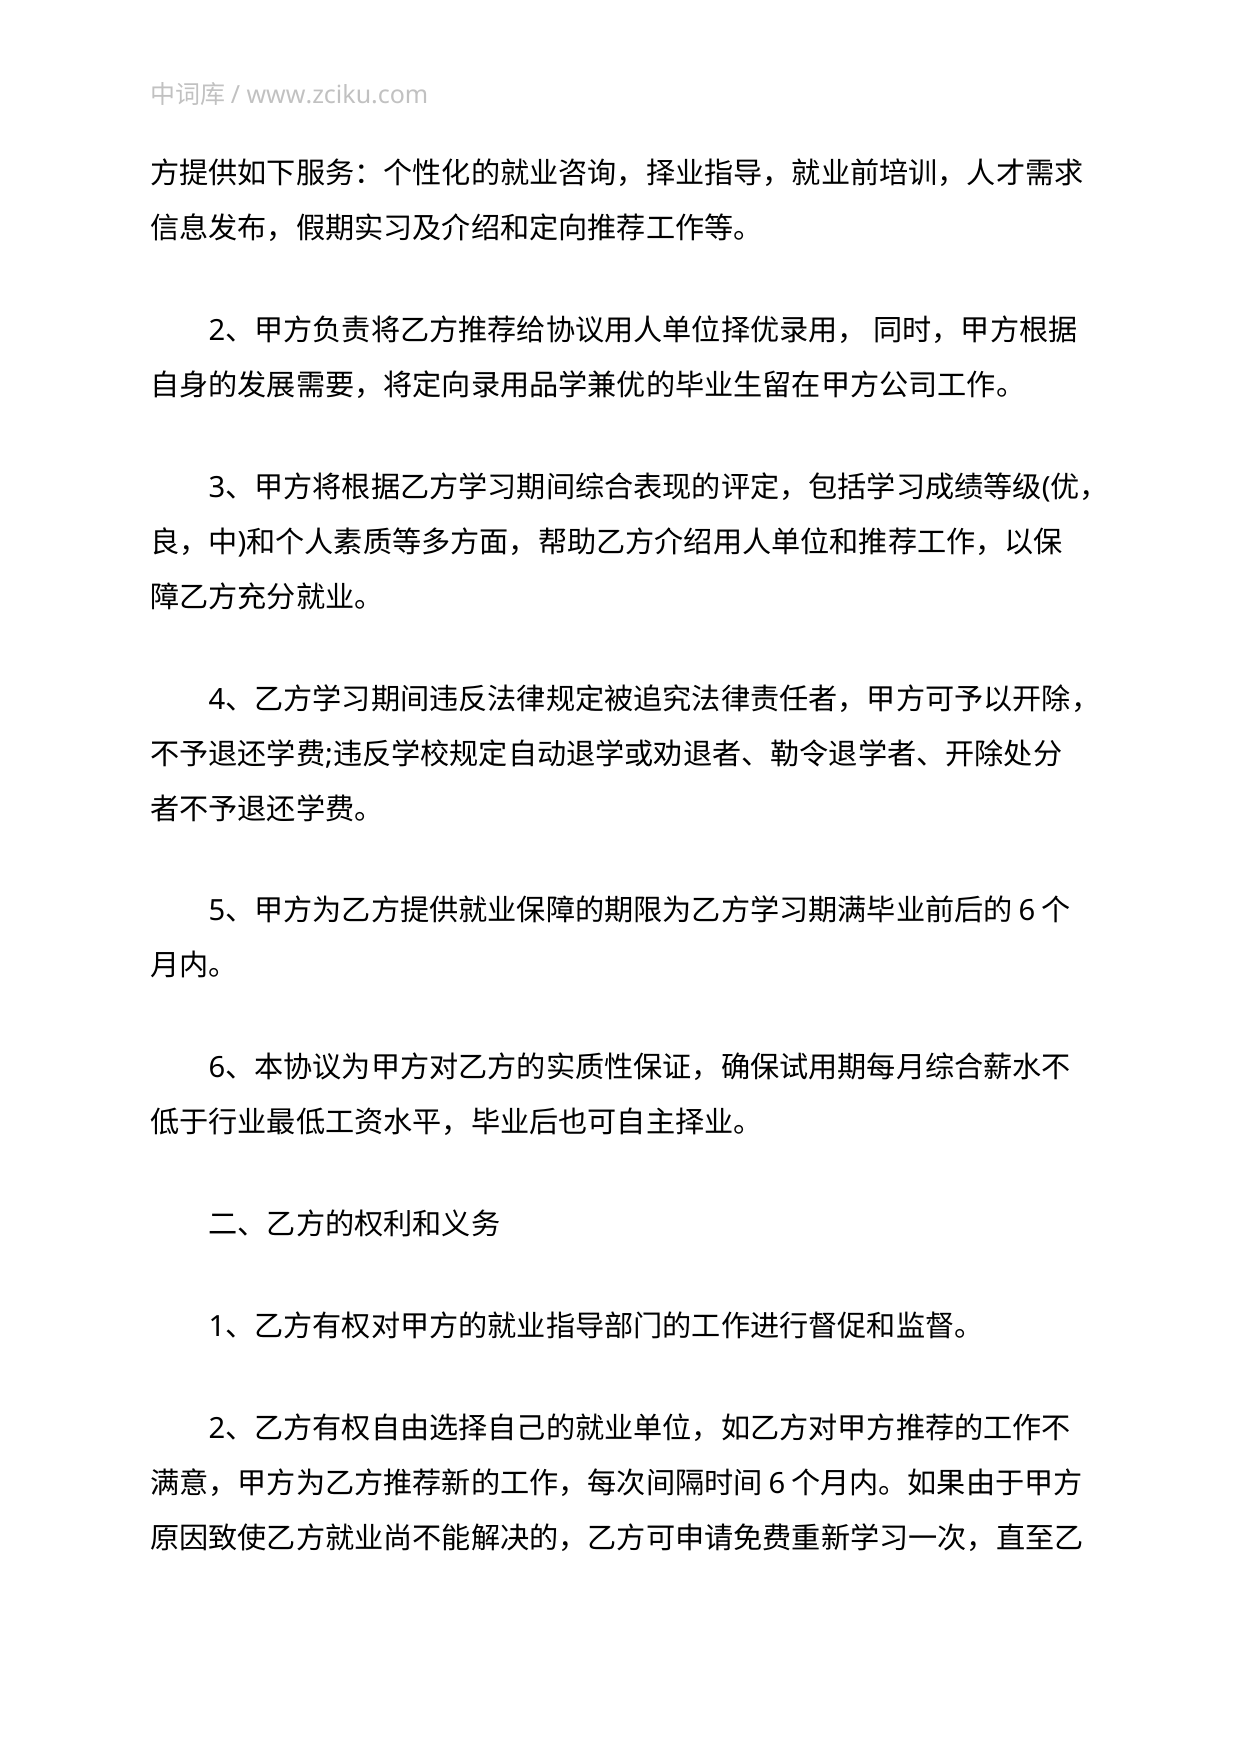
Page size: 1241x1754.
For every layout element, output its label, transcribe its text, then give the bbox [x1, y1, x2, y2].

text 5、甲方为乙方提供就业保障的期限为乙方学习期满毕业前后的6个月内。 [150, 887, 1090, 984]
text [150, 1404, 1090, 1557]
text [150, 150, 1090, 247]
text 3、甲方将根据乙方学习期间综合表现的评定，包括学习成绩等级(优，良，中)和个人素质等多方面，帮助乙方介绍用人单位和推荐工作，以保障乙方充分就业。 [150, 463, 1090, 616]
text 二、乙方的权利和义务 [150, 1201, 1090, 1243]
text 2、甲方负责将乙方推荐给协议用人单位择优录用， 同时，甲方根据自身的发展需要，将定向录用品学兼优的毕业生留在甲方公司工作。 [150, 307, 1090, 404]
text 4、乙方学习期间违反法律规定被追究法律责任者，甲方可予以开除，不予退还学费;违反学校规定自动退学或劝退者、勒令退学者、开除处分者不予退还学费。 [150, 675, 1090, 827]
text 1、乙方有权对甲方的就业指导部门的工作进行督促和监督。 [150, 1302, 1090, 1345]
text 6、本协议为甲方对乙方的实质性保证，确保试用期每月综合薪水不低于行业最低工资水平，毕业后也可自主择业。 [150, 1044, 1090, 1141]
